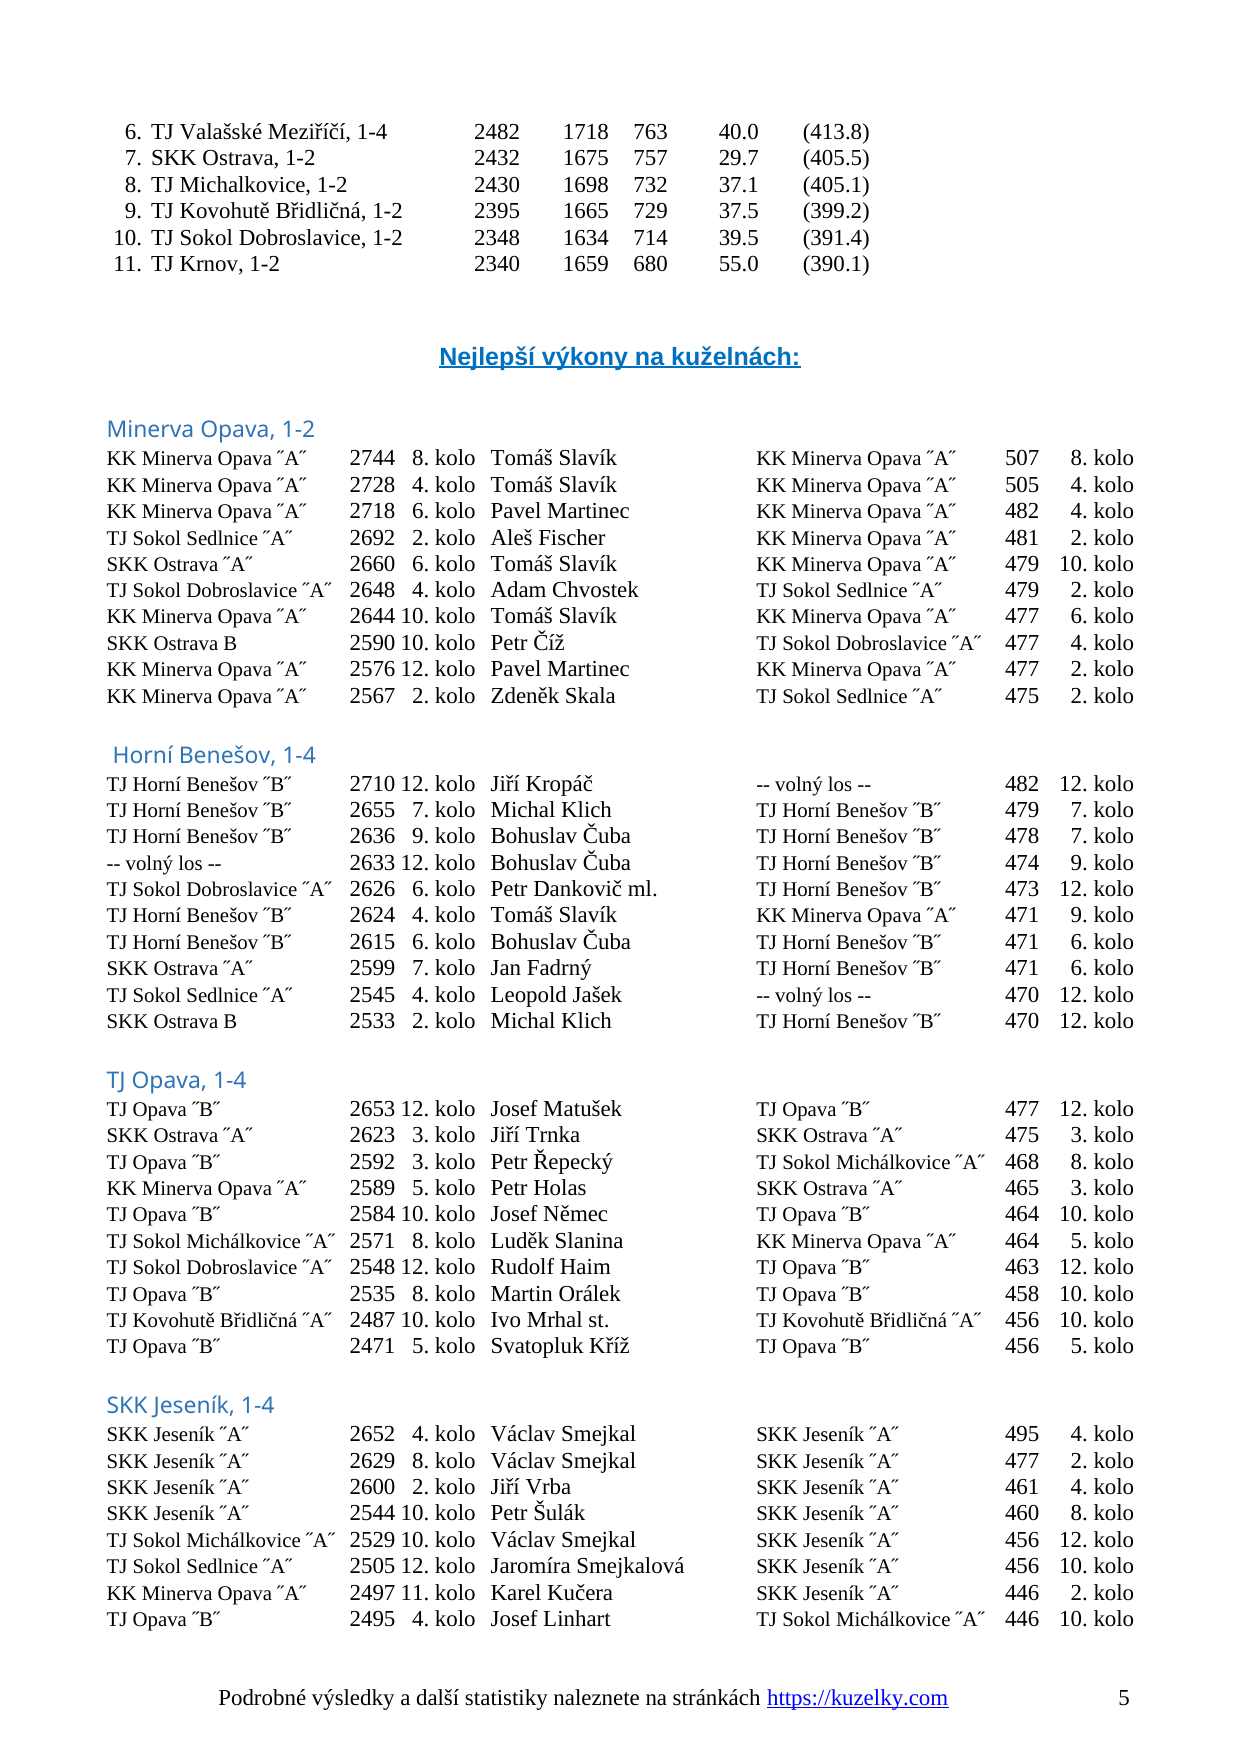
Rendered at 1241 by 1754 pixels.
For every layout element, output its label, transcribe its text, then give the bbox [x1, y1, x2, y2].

text TJ Opava ˝B˝ 2535 8. kolo Martin Orálek TJ Opava ˝B˝ 458 10. kolo [106, 1279, 1134, 1306]
text SKK Jeseník ˝A˝ 2600 2. kolo Jiří Vrba SKK Jeseník ˝A˝ 461 4. kolo [106, 1473, 1134, 1499]
text TJ Sokol Sedlnice ˝A˝ 2505 12. kolo Jaromíra Smejkalová SKK Jeseník ˝A˝ 456 10. kolo [106, 1552, 1134, 1578]
subtitle SKK Jeseník, 1-4 [106, 1389, 1134, 1420]
text TJ Horní Benešov ˝B˝ 2624 4. kolo Tomáš Slavík KK Minerva Opava ˝A˝ 471 9. kolo [106, 902, 1134, 928]
text 11. TJ Krnov, 1-2 2340 1659 680 55.0 (390.1) [106, 250, 1134, 276]
text TJ Sokol Dobroslavice ˝A˝ 2548 12. kolo Rudolf Haim TJ Opava ˝B˝ 463 12. kolo [106, 1253, 1134, 1279]
text KK Minerva Opava ˝A˝ 2497 11. kolo Karel Kučera SKK Jeseník ˝A˝ 446 2. kolo [106, 1578, 1134, 1605]
text -- volný los -- 2633 12. kolo Bohuslav Čuba TJ Horní Benešov ˝B˝ 474 9. kolo [106, 849, 1134, 875]
text TJ Opava ˝B˝ 2495 4. kolo Josef Linhart TJ Sokol Michálkovice ˝A˝ 446 10. kolo [106, 1605, 1134, 1631]
text KK Minerva Opava ˝A˝ 2576 12. kolo Pavel Martinec KK Minerva Opava ˝A˝ 477 2. kolo [106, 655, 1134, 682]
subtitle Minerva Opava, 1-2 [106, 413, 1134, 444]
text TJ Sokol Dobroslavice ˝A˝ 2648 4. kolo Adam Chvostek TJ Sokol Sedlnice ˝A˝ 479 2. kolo [106, 576, 1134, 603]
text 8. TJ Michalkovice, 1-2 2430 1698 732 37.1 (405.1) [106, 171, 1134, 197]
text TJ Horní Benešov ˝B˝ 2636 9. kolo Bohuslav Čuba TJ Horní Benešov ˝B˝ 478 7. kolo [106, 822, 1134, 849]
text TJ Opava ˝B˝ 2584 10. kolo Josef Němec TJ Opava ˝B˝ 464 10. kolo [106, 1201, 1134, 1227]
subtitle Horní Benešov, 1-4 [106, 738, 1134, 770]
text TJ Sokol Dobroslavice ˝A˝ 2626 6. kolo Petr Dankovič ml. TJ Horní Benešov ˝B˝ 473 12. kolo [106, 875, 1134, 902]
text TJ Horní Benešov ˝B˝ 2710 12. kolo Jiří Kropáč -- volný los -- 482 12. kolo [106, 770, 1134, 796]
text KK Minerva Opava ˝A˝ 2589 5. kolo Petr Holas SKK Ostrava ˝A˝ 465 3. kolo [106, 1174, 1134, 1201]
text TJ Opava ˝B˝ 2471 5. kolo Svatopluk Kříž TJ Opava ˝B˝ 456 5. kolo [106, 1332, 1134, 1359]
text 7. SKK Ostrava, 1-2 2432 1675 757 29.7 (405.5) [106, 144, 1134, 171]
text 10. TJ Sokol Dobroslavice, 1-2 2348 1634 714 39.5 (391.4) [106, 223, 1134, 250]
text KK Minerva Opava ˝A˝ 2728 4. kolo Tomáš Slavík KK Minerva Opava ˝A˝ 505 4. kolo [106, 471, 1134, 497]
text TJ Kovohutě Břidličná ˝A˝ 2487 10. kolo Ivo Mrhal st. TJ Kovohutě Břidličná ˝A˝ 456 10. kolo [106, 1306, 1134, 1332]
text SKK Jeseník ˝A˝ 2629 8. kolo Václav Smejkal SKK Jeseník ˝A˝ 477 2. kolo [106, 1447, 1134, 1473]
text KK Minerva Opava ˝A˝ 2567 2. kolo Zdeněk Skala TJ Sokol Sedlnice ˝A˝ 475 2. kolo [106, 682, 1134, 708]
text 9. TJ Kovohutě Břidličná, 1-2 2395 1665 729 37.5 (399.2) [106, 197, 1134, 223]
text TJ Horní Benešov ˝B˝ 2655 7. kolo Michal Klich TJ Horní Benešov ˝B˝ 479 7. kolo [106, 796, 1134, 822]
text TJ Horní Benešov ˝B˝ 2615 6. kolo Bohuslav Čuba TJ Horní Benešov ˝B˝ 471 6. kolo [106, 928, 1134, 954]
text KK Minerva Opava ˝A˝ 2644 10. kolo Tomáš Slavík KK Minerva Opava ˝A˝ 477 6. kolo [106, 603, 1134, 629]
text KK Minerva Opava ˝A˝ 2718 6. kolo Pavel Martinec KK Minerva Opava ˝A˝ 482 4. kolo [106, 497, 1134, 523]
subtitle TJ Opava, 1-4 [106, 1064, 1134, 1095]
text 6. TJ Valašské Meziříčí, 1-4 2482 1718 763 40.0 (413.8) [106, 118, 1134, 144]
text TJ Sokol Michálkovice ˝A˝ 2571 8. kolo Luděk Slanina KK Minerva Opava ˝A˝ 464 5. kolo [106, 1227, 1134, 1253]
text TJ Sokol Michálkovice ˝A˝ 2529 10. kolo Václav Smejkal SKK Jeseník ˝A˝ 456 12. kolo [106, 1526, 1134, 1552]
text KK Minerva Opava ˝A˝ 2744 8. kolo Tomáš Slavík KK Minerva Opava ˝A˝ 507 8. kolo [106, 444, 1134, 471]
text TJ Sokol Sedlnice ˝A˝ 2692 2. kolo Aleš Fischer KK Minerva Opava ˝A˝ 481 2. kolo [106, 523, 1134, 550]
text SKK Ostrava B 2590 10. kolo Petr Číž TJ Sokol Dobroslavice ˝A˝ 477 4. kolo [106, 629, 1134, 655]
text TJ Sokol Sedlnice ˝A˝ 2545 4. kolo Leopold Jašek -- volný los -- 470 12. kolo [106, 981, 1134, 1007]
text Nejlepší výkony na kuželnách: [94, 341, 1145, 370]
text SKK Jeseník ˝A˝ 2544 10. kolo Petr Šulák SKK Jeseník ˝A˝ 460 8. kolo [106, 1499, 1134, 1526]
text TJ Opava ˝B˝ 2653 12. kolo Josef Matušek TJ Opava ˝B˝ 477 12. kolo [106, 1095, 1134, 1121]
text SKK Ostrava ˝A˝ 2599 7. kolo Jan Fadrný TJ Horní Benešov ˝B˝ 471 6. kolo [106, 954, 1134, 981]
text SKK Ostrava ˝A˝ 2660 6. kolo Tomáš Slavík KK Minerva Opava ˝A˝ 479 10. kolo [106, 550, 1134, 576]
text TJ Opava ˝B˝ 2592 3. kolo Petr Řepecký TJ Sokol Michálkovice ˝A˝ 468 8. kolo [106, 1148, 1134, 1174]
text SKK Ostrava B 2533 2. kolo Michal Klich TJ Horní Benešov ˝B˝ 470 12. kolo [106, 1007, 1134, 1033]
text SKK Ostrava ˝A˝ 2623 3. kolo Jiří Trnka SKK Ostrava ˝A˝ 475 3. kolo [106, 1121, 1134, 1148]
text SKK Jeseník ˝A˝ 2652 4. kolo Václav Smejkal SKK Jeseník ˝A˝ 495 4. kolo [106, 1420, 1134, 1447]
